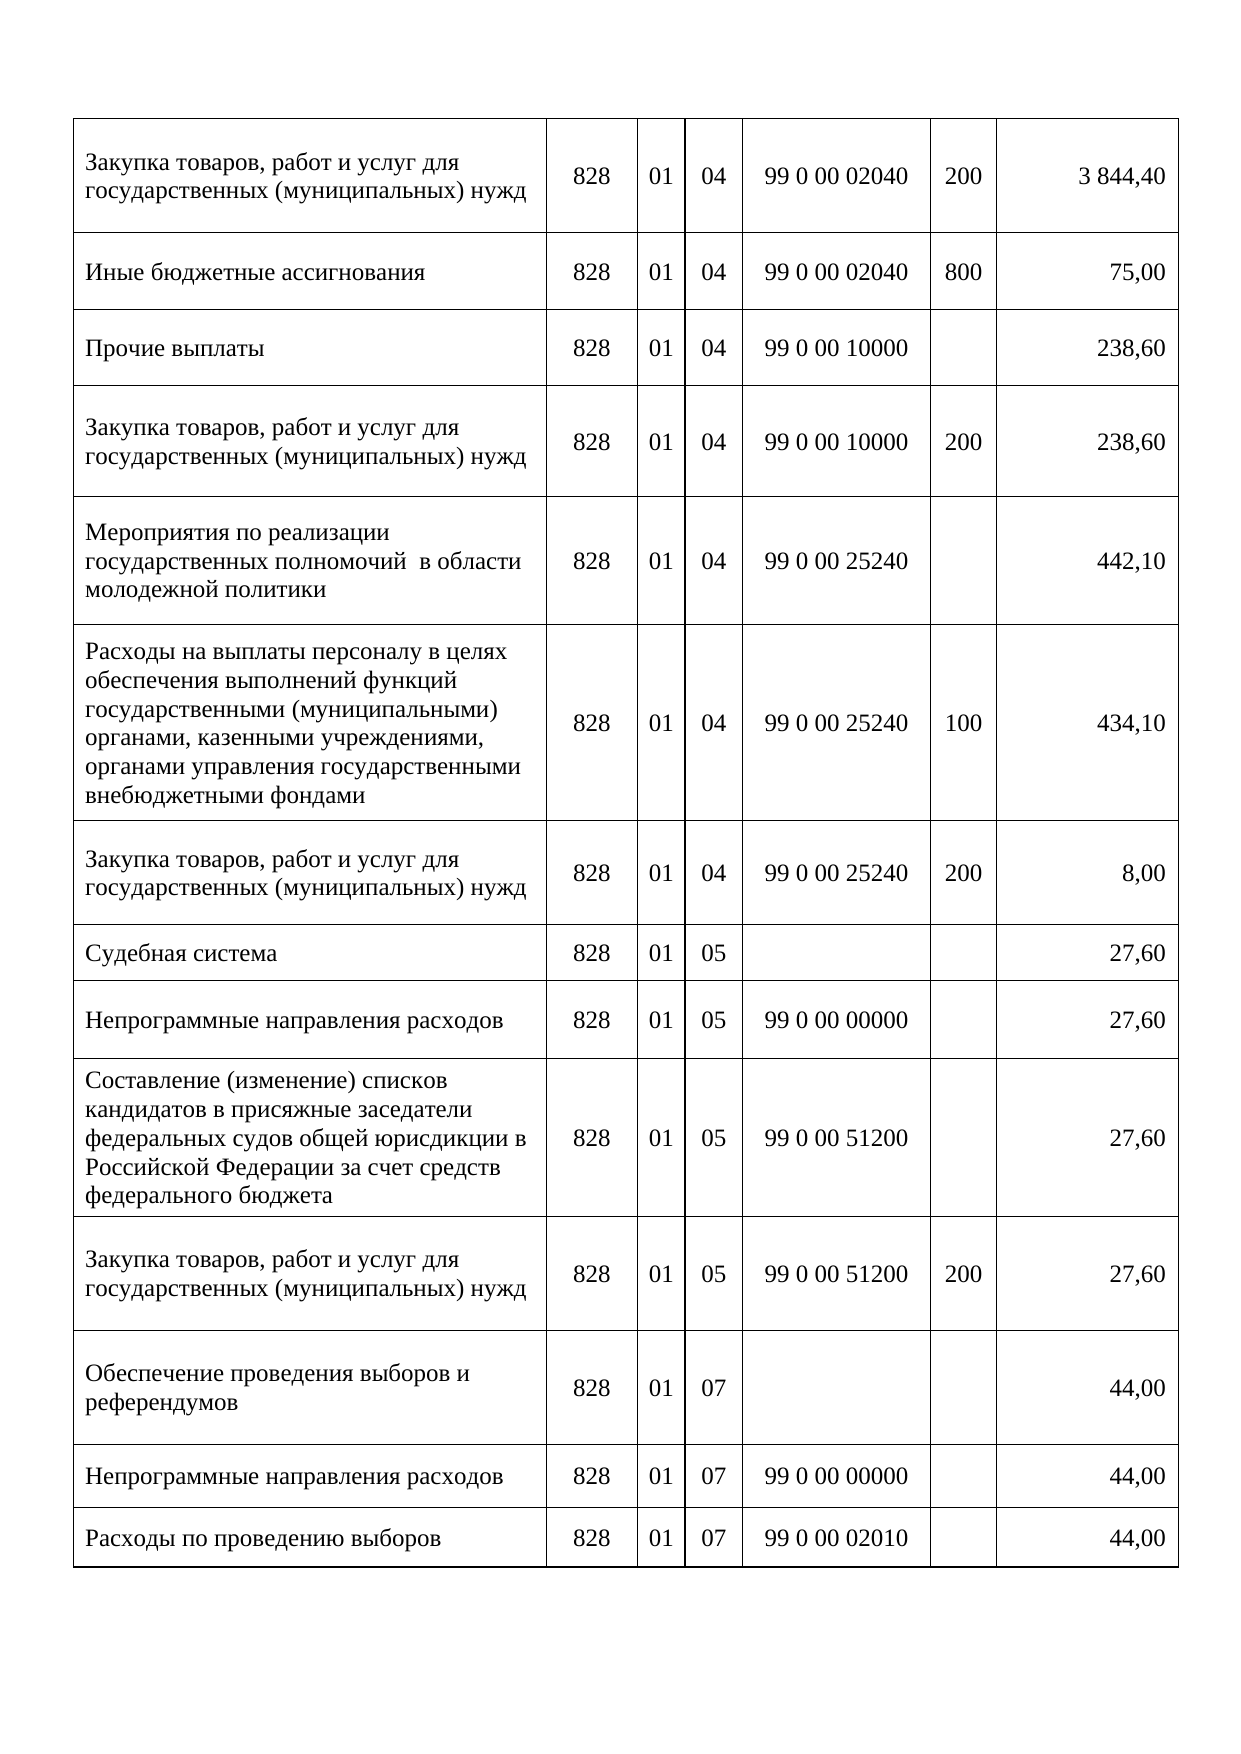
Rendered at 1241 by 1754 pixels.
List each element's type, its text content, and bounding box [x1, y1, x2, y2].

table_cell 99 0 00 10000 [743, 310, 930, 385]
table_cell 07 [686, 1508, 742, 1566]
table_cell 01 [638, 386, 684, 496]
table_cell [931, 925, 996, 980]
table_cell 828 [547, 981, 637, 1057]
table_cell 04 [686, 310, 742, 385]
table_cell 828 [547, 233, 637, 309]
table_cell 99 0 00 25240 [743, 821, 930, 924]
table_cell 99 0 00 00000 [743, 1445, 930, 1507]
table_cell [931, 1059, 996, 1216]
table_cell Судебная система [74, 925, 546, 980]
table_cell 200 [931, 1217, 996, 1330]
table_cell 99 0 00 02040 [743, 119, 930, 232]
table_cell 07 [686, 1331, 742, 1443]
table_cell 238,60 [997, 386, 1178, 496]
table_cell 01 [638, 925, 684, 980]
table_cell 75,00 [997, 233, 1178, 309]
table_cell 44,00 [997, 1508, 1178, 1566]
table_cell 04 [686, 497, 742, 624]
table_cell [931, 497, 996, 624]
table_cell 99 0 00 02040 [743, 233, 930, 309]
table_cell 800 [931, 233, 996, 309]
table_cell 44,00 [997, 1331, 1178, 1443]
table_cell 200 [931, 119, 996, 232]
table_cell 01 [638, 1217, 684, 1330]
table_cell 99 0 00 02010 [743, 1508, 930, 1566]
table_cell 01 [638, 310, 684, 385]
table_cell 99 0 00 25240 [743, 625, 930, 820]
table_cell 01 [638, 497, 684, 624]
table_cell [931, 1445, 996, 1507]
table_cell 27,60 [997, 981, 1178, 1057]
table_cell 27,60 [997, 1217, 1178, 1330]
table_cell 238,60 [997, 310, 1178, 385]
table_cell 44,00 [997, 1445, 1178, 1507]
table_cell [931, 1331, 996, 1443]
table_cell Обеспечение проведения выборов и референдумов [74, 1331, 546, 1443]
table_cell 828 [547, 386, 637, 496]
table_cell 99 0 00 25240 [743, 497, 930, 624]
table_cell Иные бюджетные ассигнования [74, 233, 546, 309]
table_cell Закупка товаров, работ и услуг для государственных (муниципальных) нужд [74, 386, 546, 496]
table_cell [931, 1508, 996, 1566]
table_cell 01 [638, 1059, 684, 1216]
table_cell 828 [547, 821, 637, 924]
table_cell Расходы по проведению выборов [74, 1508, 546, 1566]
table_cell 828 [547, 1059, 637, 1216]
table_cell Закупка товаров, работ и услуг для государственных (муниципальных) нужд [74, 821, 546, 924]
table_cell 01 [638, 1445, 684, 1507]
table_cell 05 [686, 1059, 742, 1216]
table_cell 04 [686, 119, 742, 232]
table_cell 828 [547, 497, 637, 624]
table_cell 07 [686, 1445, 742, 1507]
table_cell [743, 925, 930, 980]
table_cell Непрограммные направления расходов [74, 981, 546, 1057]
table_cell 828 [547, 1508, 637, 1566]
table_cell 01 [638, 981, 684, 1057]
table_cell 828 [547, 310, 637, 385]
table_cell [743, 1331, 930, 1443]
table_cell 828 [547, 119, 637, 232]
table_cell 27,60 [997, 925, 1178, 980]
table_cell 99 0 00 51200 [743, 1217, 930, 1330]
table_cell 04 [686, 821, 742, 924]
table_cell Прочие выплаты [74, 310, 546, 385]
table_cell 8,00 [997, 821, 1178, 924]
table_cell 200 [931, 386, 996, 496]
table_cell Закупка товаров, работ и услуг для государственных (муниципальных) нужд [74, 119, 546, 232]
table_cell Мероприятия по реализации государственных полномочий в области молодежной политики [74, 497, 546, 624]
table_cell Составление (изменение) списков кандидатов в присяжные заседатели федеральных судов общей юрисдикции в Российской Федерации за счет средств федерального бюджета [74, 1059, 546, 1216]
table_cell 99 0 00 10000 [743, 386, 930, 496]
table_cell 99 0 00 51200 [743, 1059, 930, 1216]
table_cell Закупка товаров, работ и услуг для государственных (муниципальных) нужд [74, 1217, 546, 1330]
table_cell 99 0 00 00000 [743, 981, 930, 1057]
table_cell 01 [638, 625, 684, 820]
table_cell 04 [686, 386, 742, 496]
table_cell 828 [547, 1445, 637, 1507]
table_cell 05 [686, 981, 742, 1057]
table_cell 04 [686, 625, 742, 820]
table_cell 01 [638, 119, 684, 232]
table_cell 3 844,40 [997, 119, 1178, 232]
table_cell 434,10 [997, 625, 1178, 820]
table_cell 828 [547, 1331, 637, 1443]
table_cell 200 [931, 821, 996, 924]
table_cell 442,10 [997, 497, 1178, 624]
table_cell Непрограммные направления расходов [74, 1445, 546, 1507]
table_cell 05 [686, 925, 742, 980]
table_cell [931, 310, 996, 385]
table_cell [931, 981, 996, 1057]
table_cell 01 [638, 1331, 684, 1443]
table_cell 828 [547, 625, 637, 820]
table_cell 01 [638, 233, 684, 309]
table_cell 27,60 [997, 1059, 1178, 1216]
table_cell 01 [638, 1508, 684, 1566]
table_cell 01 [638, 821, 684, 924]
table_cell 05 [686, 1217, 742, 1330]
table_cell 828 [547, 925, 637, 980]
table_cell 04 [686, 233, 742, 309]
table_cell Расходы на выплаты персоналу в целях обеспечения выполнений функций государственными (муниципальными) органами, казенными учреждениями, органами управления государственными внебюджетными фондами [74, 625, 546, 820]
table_cell 828 [547, 1217, 637, 1330]
table_cell 100 [931, 625, 996, 820]
